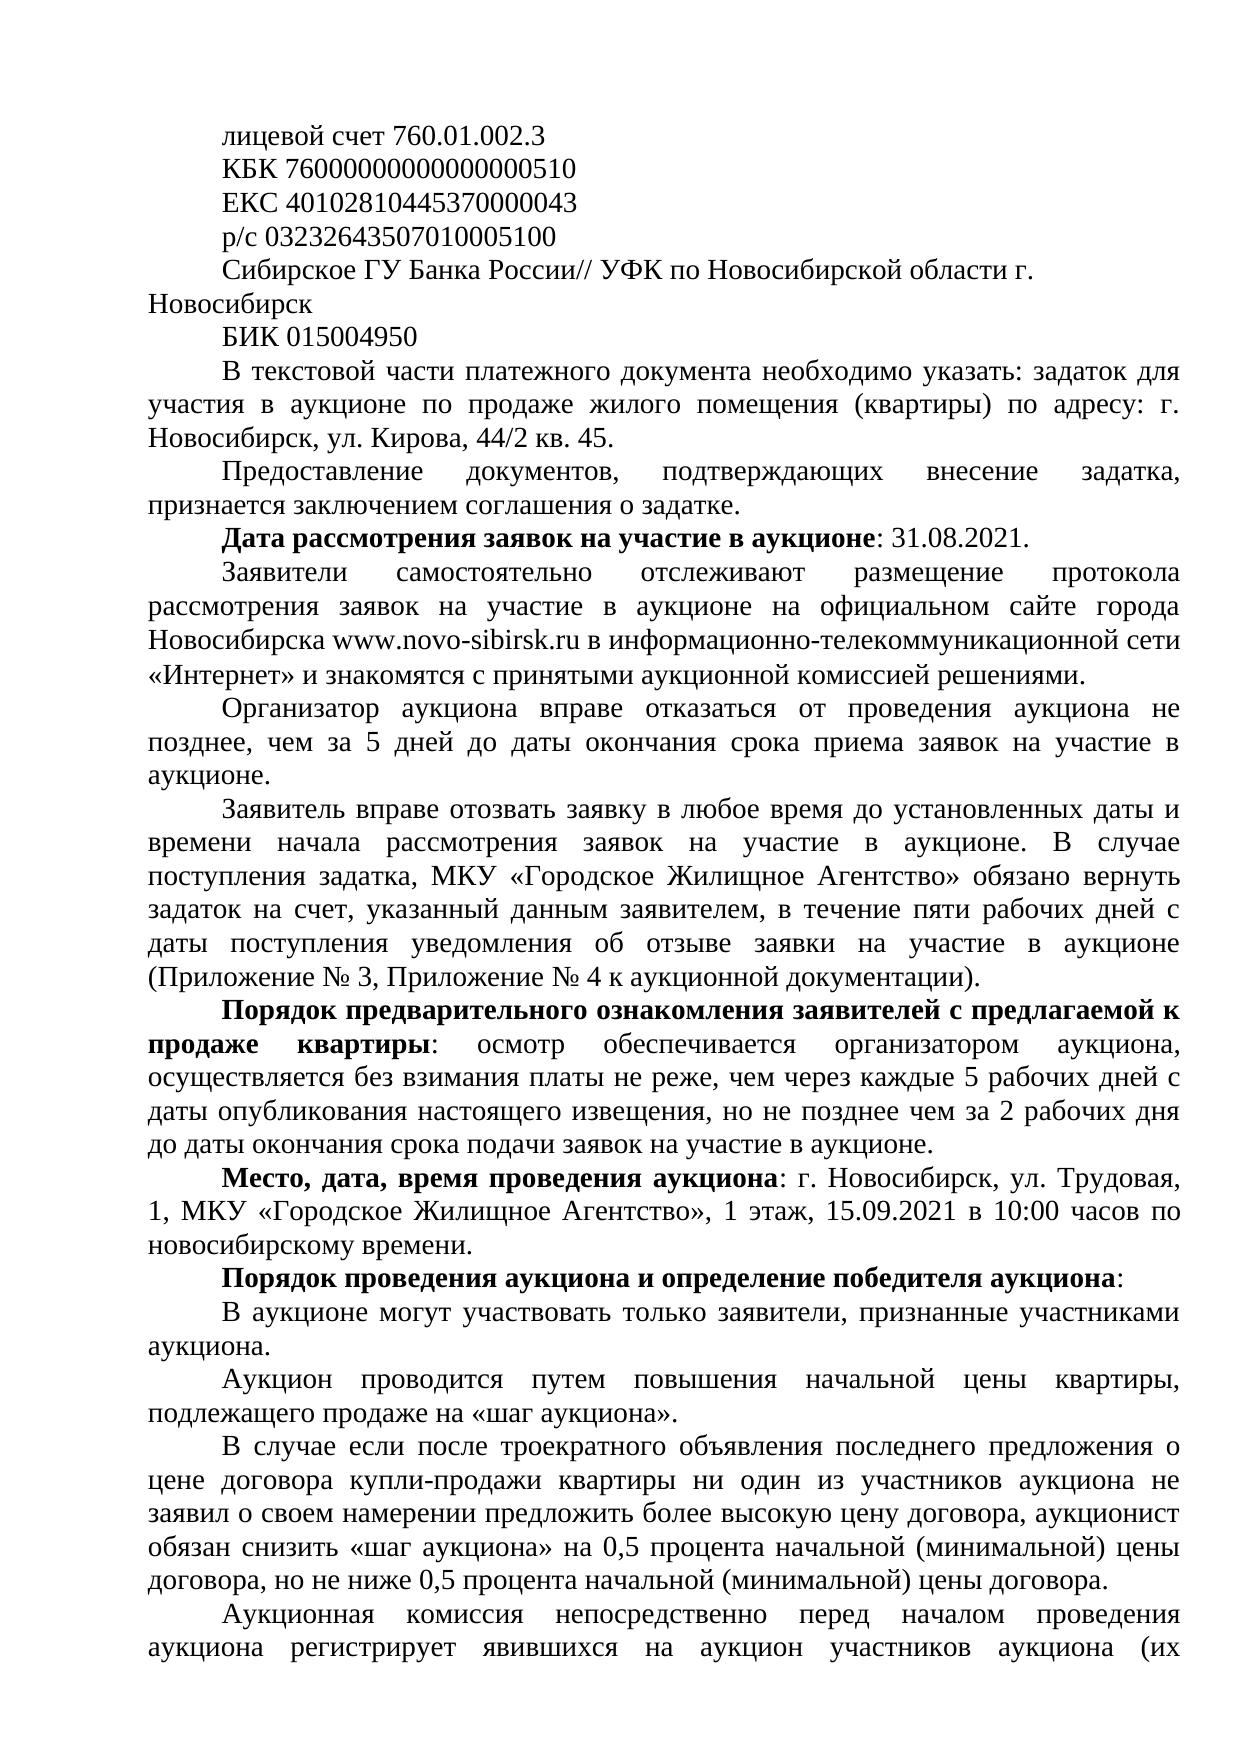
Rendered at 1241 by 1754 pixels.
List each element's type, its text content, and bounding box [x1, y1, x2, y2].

text В случае если после троекратного объявления последнего предложения о цене договора купли-продажи квартиры ни один из участников аукциона не заявил о своем намерении предложить более высокую цену договора, аукционист обязан снизить «шаг аукциона» на 0,5 процента начальной (минимальной) цены договора, но не ниже 0,5 процента начальной (минимальной) цены договора. [148, 1428, 1181, 1596]
text В аукционе могут участвовать только заявители, признанные участниками аукциона. [148, 1294, 1181, 1361]
text Предоставление документов, подтверждающих внесение задатка, признается заключением соглашения о задатке. [148, 453, 1181, 521]
text Заявители самостоятельно отслеживают размещение протокола рассмотрения заявок на участие в аукционе на официальном сайте города Новосибирска www.novo-sibirsk.ru в информационно-телекоммуникационной сети «Интернет» и знакомятся с принятыми аукционной комиссией решениями. [148, 554, 1181, 690]
text лицевой счет 760.01.002.3 [148, 118, 1181, 152]
text Порядок проведения аукциона и определение победителя аукциона: [148, 1261, 1181, 1294]
text р/с 03232643507010005100 [148, 219, 1181, 252]
text Порядок предварительного ознакомления заявителей с предлагаемой к продаже квартиры: осмотр обеспечивается организатором аукциона, осуществляется без взимания платы не реже, чем через каждые 5 рабочих дней с даты опубликования настоящего извещения, но не позднее чем за 2 рабочих дня до даты окончания срока подачи заявок на участие в аукционе. [148, 992, 1181, 1160]
text КБК 76000000000000000510 [148, 152, 1181, 185]
text Аукцион проводится путем повышения начальной цены квартиры, подлежащего продаже на «шаг аукциона». [148, 1361, 1181, 1428]
text БИК 015004950 [148, 319, 1181, 353]
text ЕКС 40102810445370000043 [148, 185, 1181, 219]
text Место, дата, время проведения аукциона: г. Новосибирск, ул. Трудовая, 1, МКУ «Городское Жилищное Агентство», 1 этаж, 15.09.2021 в 10:00 часов по новосибирскому времени. [148, 1160, 1181, 1261]
text Организатор аукциона вправе отказаться от проведения аукциона не позднее, чем за 5 дней до даты окончания срока приема заявок на участие в аукционе. [148, 690, 1181, 791]
text В текстовой части платежного документа необходимо указать: задаток для участия в аукционе по продаже жилого помещения (квартиры) по адресу: г. Новосибирск, ул. Кирова, 44/2 кв. 45. [148, 353, 1181, 453]
text Заявитель вправе отозвать заявку в любое время до установленных даты и времени начала рассмотрения заявок на участие в аукционе. В случае поступления задатка, МКУ «Городское Жилищное Агентство» обязано вернуть задаток на счет, указанный данным заявителем, в течение пяти рабочих дней с даты поступления уведомления об отзыве заявки на участие в аукционе (Приложение № 3, Приложение № 4 к аукционной документации). [148, 791, 1181, 992]
text Дата рассмотрения заявок на участие в аукционе: 31.08.2021. [148, 521, 1181, 554]
text Сибирское ГУ Банка России// УФК по Новосибирской области г. Новосибирск [148, 252, 1181, 319]
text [148, 1596, 1181, 1663]
